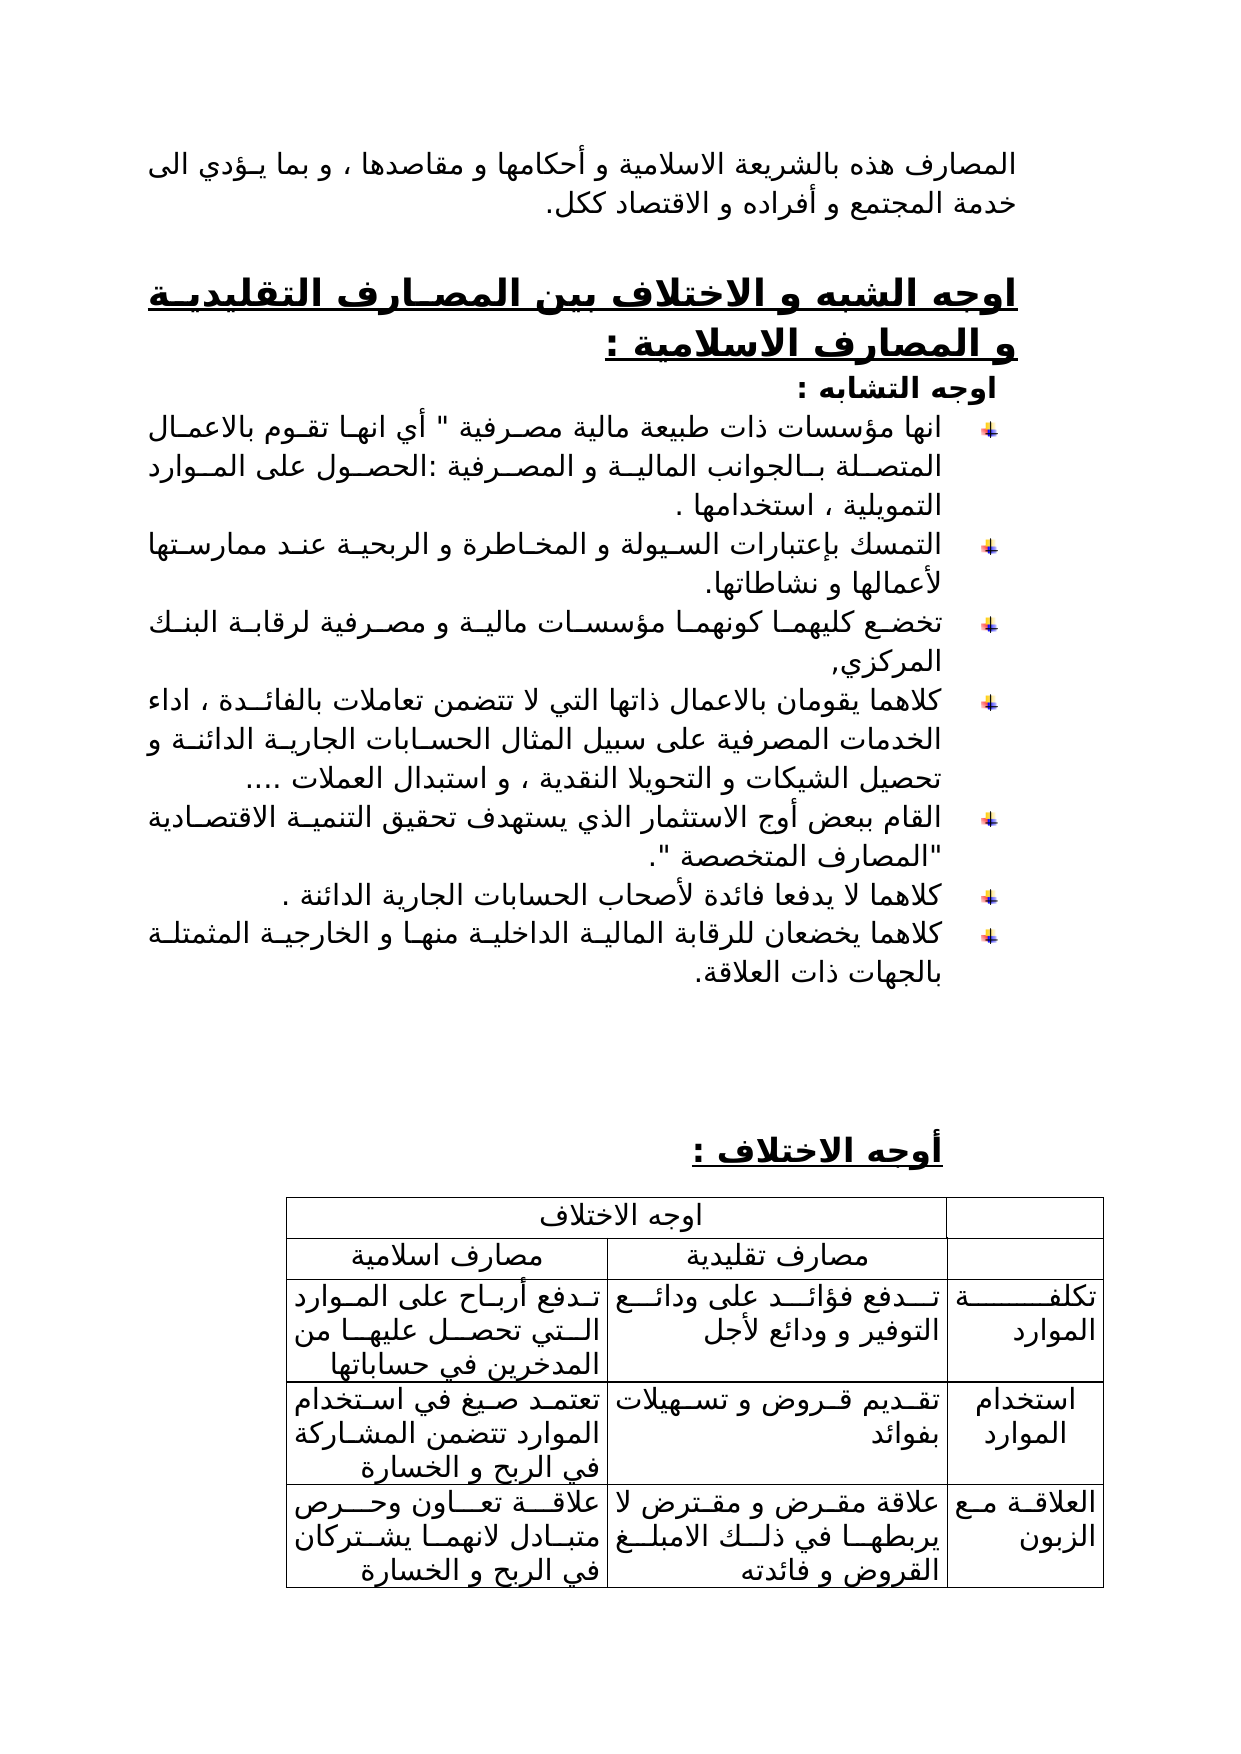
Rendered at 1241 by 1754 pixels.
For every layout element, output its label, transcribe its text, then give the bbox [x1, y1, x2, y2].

table_cell [948, 1239, 1103, 1278]
list كلاهما يقومان بالاعمال ذاتها التي لا تتضمن تعاملات بالفائدة ، اداء الخدمات المصرفية على سبيل المثال الحسابات الجارية الدائنة و تحصيل الشيكات و التحويلا النقدية ، و استبدال العملات .... [148, 683, 980, 795]
list تخضع كليهما كونهما مؤسسات مالية و مصرفية لرقابة البنك المركزي, [148, 605, 980, 678]
picture [981, 888, 998, 905]
table_cell تكلفة الموارد [948, 1280, 1103, 1381]
table_cell تعتمد صيغ في استخدام الموارد تتضمن المشاركة في الربح و الخسارة [287, 1383, 607, 1484]
table_cell علاقة تعاون وحرص متبادل لانهما يشتركان في الربح و الخسارة [287, 1485, 607, 1587]
list اوجه التشابه : [148, 371, 1018, 405]
picture [981, 810, 998, 827]
table_header اوجه الاختلاف [287, 1198, 946, 1238]
list أوجه الاختلاف : [148, 1132, 943, 1170]
table_cell مصارف تقليدية [608, 1239, 947, 1278]
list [148, 148, 1018, 221]
picture [981, 615, 998, 633]
table_cell مصارف اسلامية [287, 1239, 607, 1278]
picture [981, 927, 998, 944]
table_cell العلاقة مع الزبون [948, 1485, 1103, 1587]
list انها مؤسسات ذات طبيعة مالية مصرفية " أي انها تقوم بالاعمال المتصلة بالجوانب المالية و المصرفية :الحصول على الموارد التمويلية ، استخدامها . [148, 410, 980, 522]
list اوجه الشبه و الاختلاف بين المصارف التقليدية و المصارف الاسلامية : [148, 271, 1018, 308]
table_cell تقديم قروض و تسهيلات بفوائد [608, 1383, 947, 1484]
table_cell استخدام الموارد [948, 1383, 1103, 1484]
table_cell علاقة مقرض و مقترض لا يربطها في ذلك الامبلغ القروض و فائدته [608, 1485, 947, 1587]
picture [981, 693, 998, 711]
list كلاهما لا يدفعا فائدة لأصحاب الحسابات الجارية الدائنة . [148, 878, 980, 912]
list كلاهما يخضعان للرقابة المالية الداخلية منها و الخارجية المثمتلة بالجهات ذات العلاقة. [148, 917, 980, 990]
list القام ببعض أوج الاستثمار الذي يستهدف تحقيق التنمية الاقتصادية "المصارف المتخصصة ". [148, 800, 980, 873]
picture [981, 420, 998, 438]
picture [981, 537, 998, 555]
table_cell تدفع فؤائد على ودائع التوفير و ودائع لأجل [608, 1280, 947, 1381]
table_cell تدفع أرباح على الموارد التي تحصل عليها من المدخرين في حساباتها [287, 1280, 607, 1381]
list التمسك بإعتبارات السيولة و المخاطرة و الربحية عند ممارستها لأعمالها و نشاطاتها. [148, 527, 980, 600]
table_header [947, 1198, 1103, 1238]
list اوجه الشبه و الاختلاف بين المصارف التقليدية و المصارف الاسلامية : [148, 311, 1018, 365]
